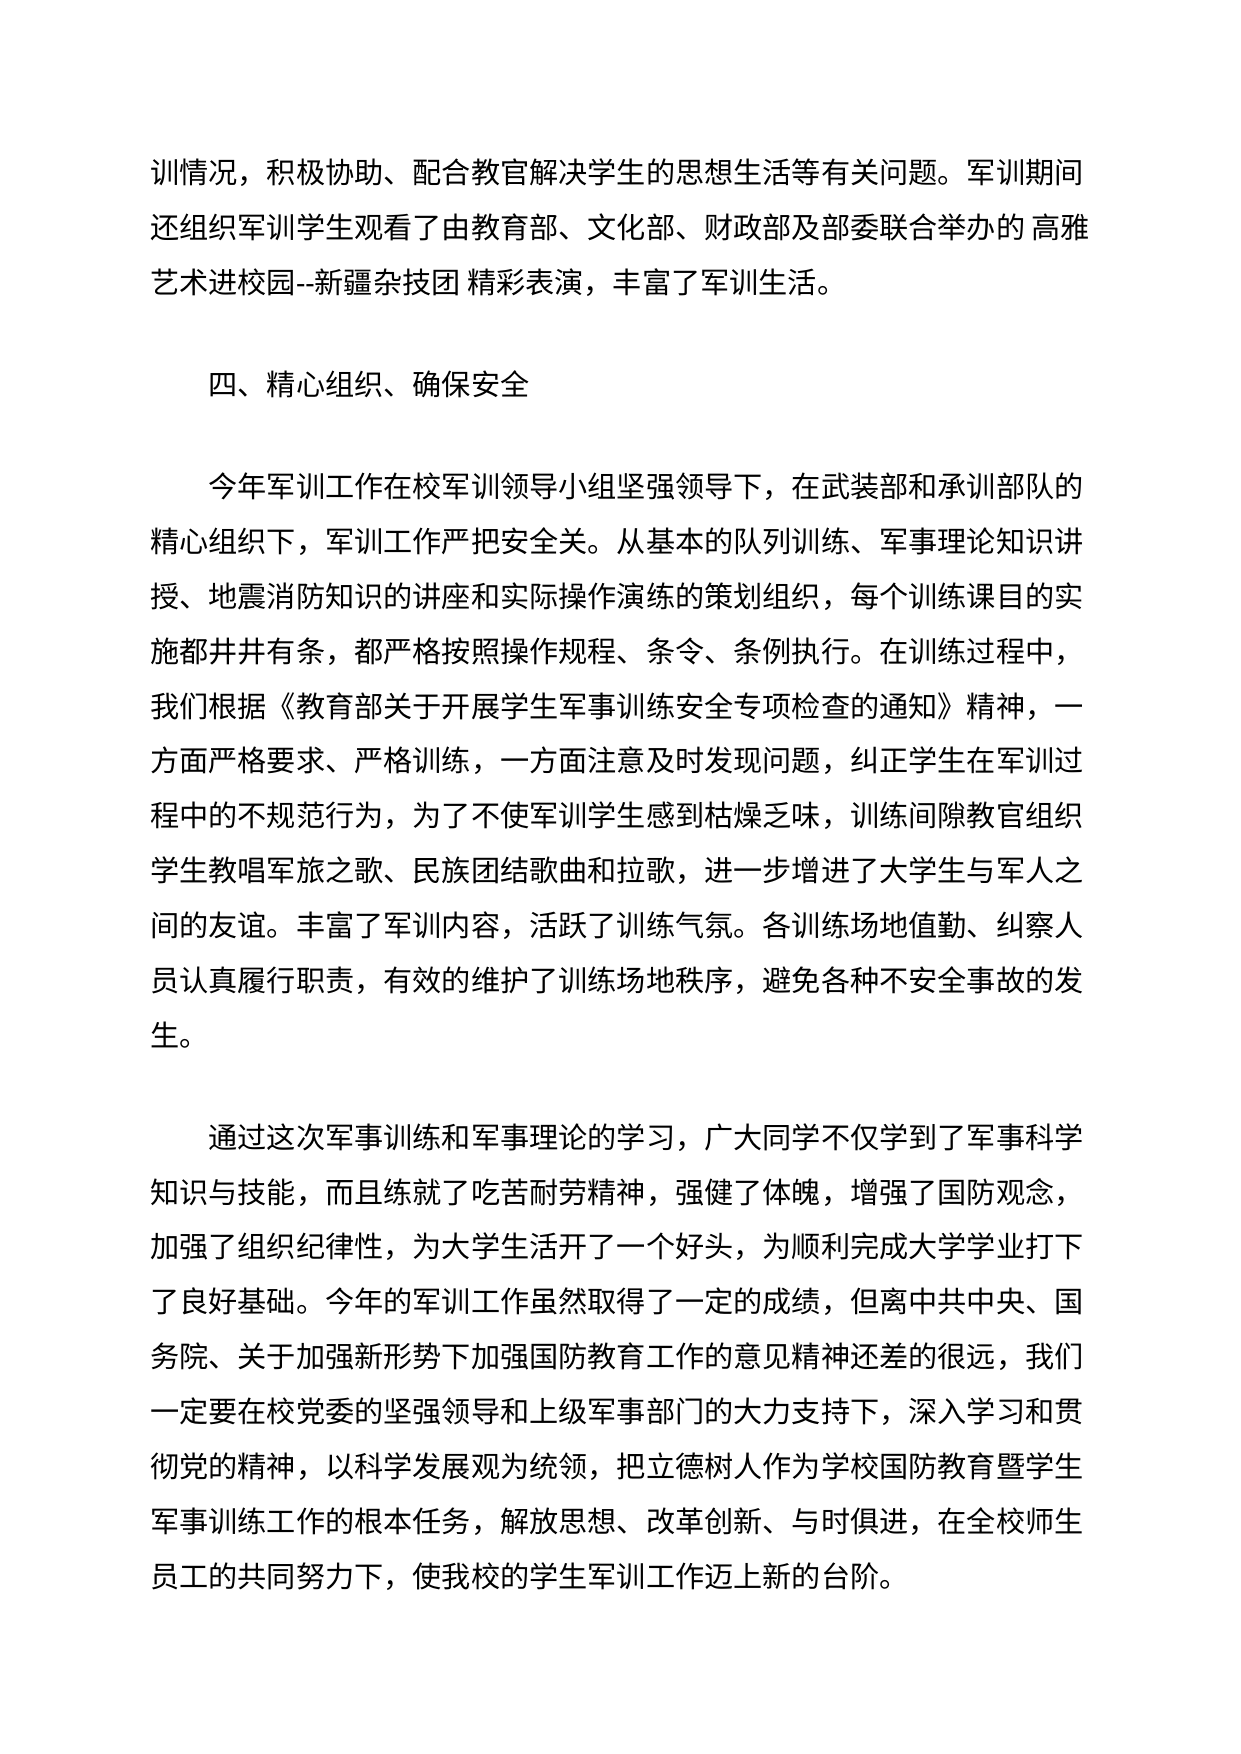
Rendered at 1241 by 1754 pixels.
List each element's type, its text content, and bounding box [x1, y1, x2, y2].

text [150, 150, 1090, 302]
text 四、精心组织、确保安全 [150, 362, 1090, 404]
text 今年军训工作在校军训领导小组坚强领导下，在武装部和承训部队的精心组织下，军训工作严把安全关。从基本的队列训练、军事理论知识讲授、地震消防知识的讲座和实际操作演练的策划组织，每个训练课目的实施都井井有条，都严格按照操作规程、条令、条例执行。在训练过程中，我们根据《教育部关于开展学生军事训练安全专项检查的通知》精神，一方面严格要求、严格训练，一方面注意及时发现问题，纠正学生在军训过程中的不规范行为，为了不使军训学生感到枯燥乏味，训练间隙教官组织学生教唱军旅之歌、民族团结歌曲和拉歌，进一步增进了大学生与军人之间的友谊。丰富了军训内容，活跃了训练气氛。各训练场地值勤、纠察人员认真履行职责，有效的维护了训练场地秩序，避免各种不安全事故的发生。 [150, 463, 1090, 1055]
text 通过这次军事训练和军事理论的学习，广大同学不仅学到了军事科学知识与技能，而且练就了吃苦耐劳精神，强健了体魄，增强了国防观念，加强了组织纪律性，为大学生活开了一个好头，为顺利完成大学学业打下了良好基础。今年的军训工作虽然取得了一定的成绩，但离中共中央、国务院、关于加强新形势下加强国防教育工作的意见精神还差的很远，我们一定要在校党委的坚强领导和上级军事部门的大力支持下，深入学习和贯彻党的精神，以科学发展观为统领，把立德树人作为学校国防教育暨学生军事训练工作的根本任务，解放思想、改革创新、与时俱进，在全校师生员工的共同努力下，使我校的学生军训工作迈上新的台阶。 [150, 1114, 1090, 1596]
